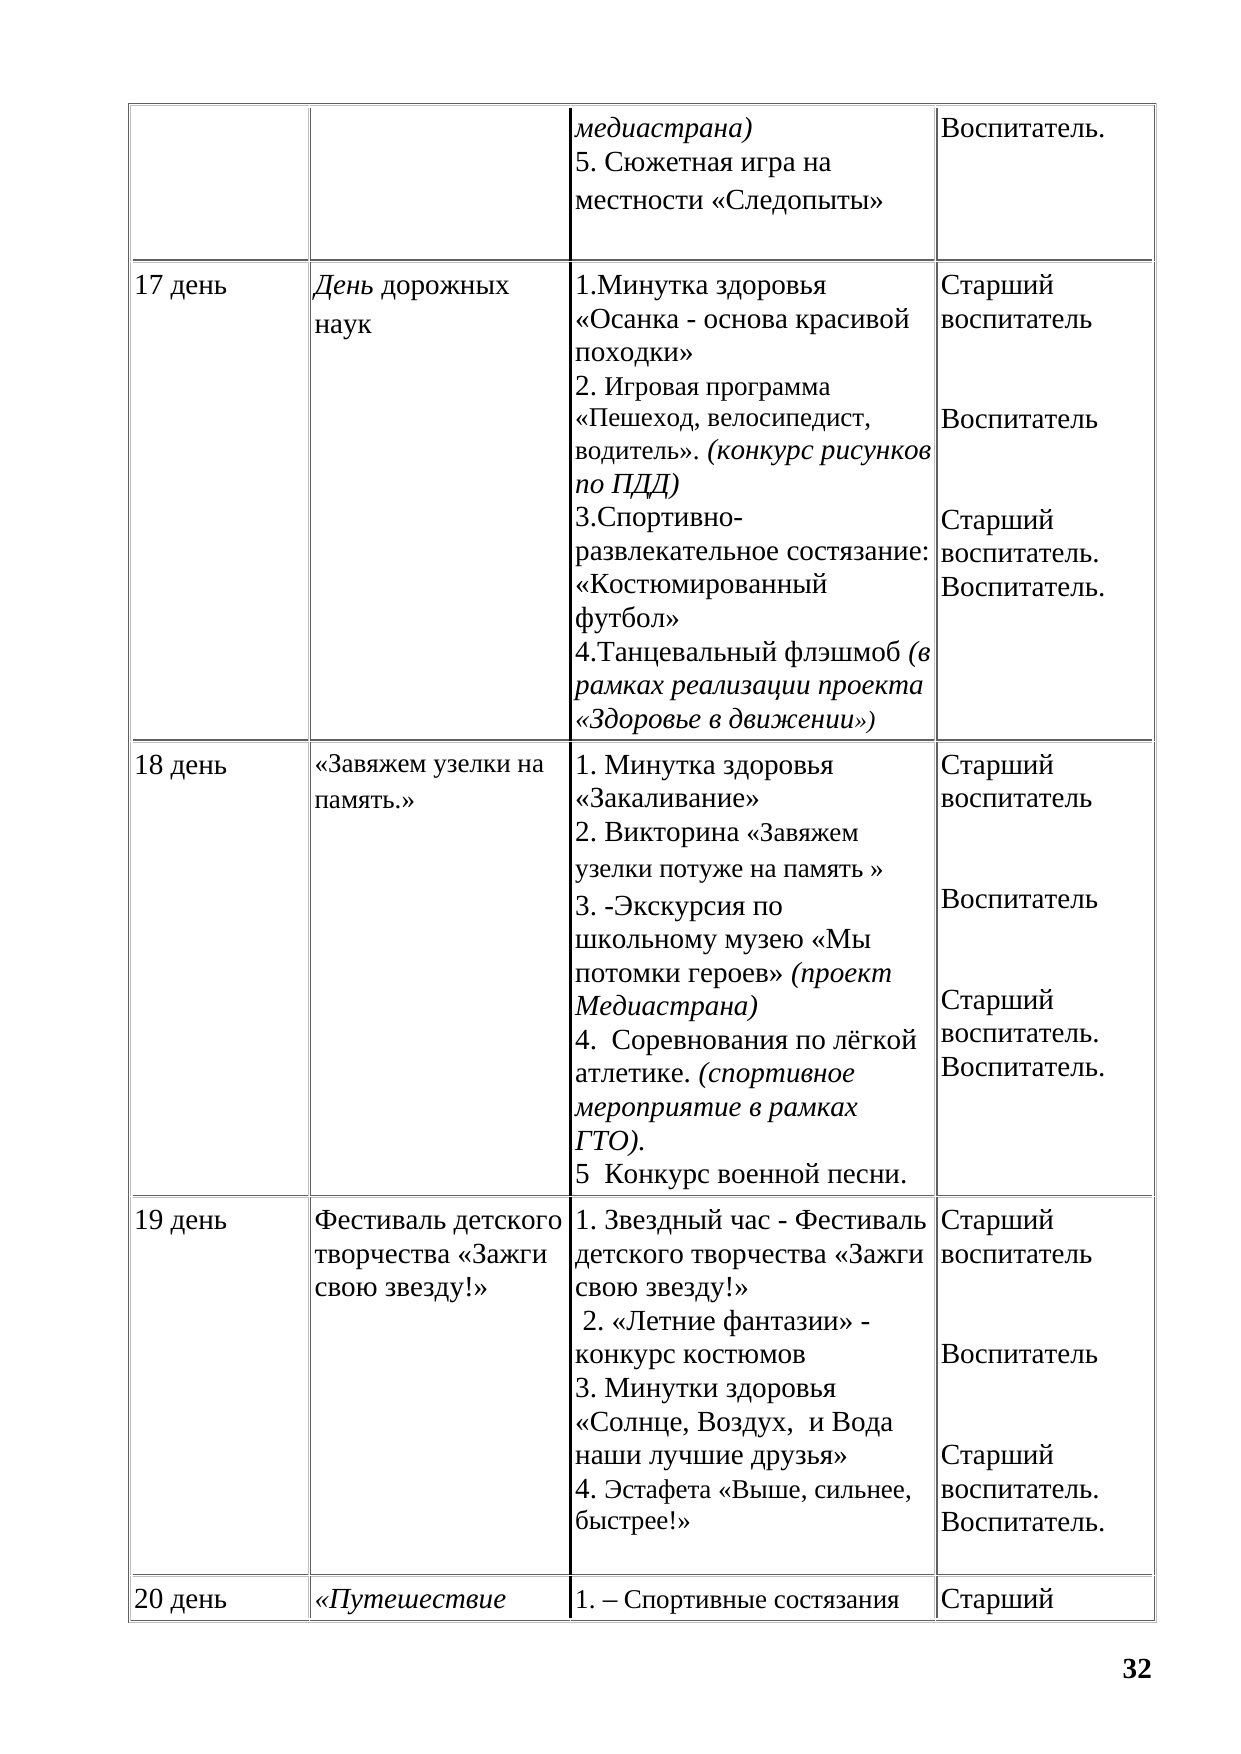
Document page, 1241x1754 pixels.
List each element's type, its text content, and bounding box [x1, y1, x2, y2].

table_cell Фестиваль детского творчества «Зажги свою звезду!» [311, 1198, 569, 1574]
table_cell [936, 106, 1154, 259]
table_cell Старший воспитатель Воспитатель Старший воспитатель. Воспитатель. [938, 259, 1154, 739]
table_cell 18 день [131, 739, 308, 1194]
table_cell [310, 1577, 570, 1620]
table_cell день [131, 106, 310, 259]
table_cell 1. Звездный час - Фестиваль детского творчества «Зажги свою звезду!» 2. «Летние фантазии» - конкурс костюмов 3. Минутки здоровья «Солнце, Воздух, и Вода наши лучшие друзья» 4. Эстафета «Выше, сильнее, быстрее!» [572, 1198, 934, 1574]
table_cell 20 день [129, 1574, 310, 1620]
table_cell День дорожных наук [311, 263, 569, 739]
table_cell 17 день [131, 259, 308, 739]
table_cell Старший воспитатель Воспитатель Старший воспитатель. Воспитатель. [938, 739, 1154, 1194]
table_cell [570, 104, 936, 259]
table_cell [570, 1574, 936, 1620]
table_cell 1. Минутка здоровья «Закаливание» 2. Викторина «Завяжем узелки потуже на память » 3. -Экскурсия по школьному музею «Мы потомки героев» (проект Медиастрана) 4. Соревнования по лёгкой атлетике. (спортивное мероприятие в рамках ГТО). 5 Конкурс военной песни. [572, 743, 934, 1194]
table_cell «Следопыты» [310, 106, 570, 259]
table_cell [936, 1574, 1155, 1620]
table_cell Старший воспитатель Воспитатель Старший воспитатель. Воспитатель. [938, 1195, 1154, 1574]
table_cell 19 день [131, 1195, 308, 1574]
table_cell «Завяжем узелки на память.» [311, 743, 569, 1194]
table_cell 1.Минутка здоровья «Осанка - основа красивой походки» 2. Игровая программа «Пешеход, велосипедист, водитель». (конкурс рисунков по ПДД) 3.Спортивно-развлекательное состязание: «Костюмированный футбол» 4.Танцевальный флэшмоб (в рамках реализации проекта «Здоровье в движении») [572, 263, 934, 739]
